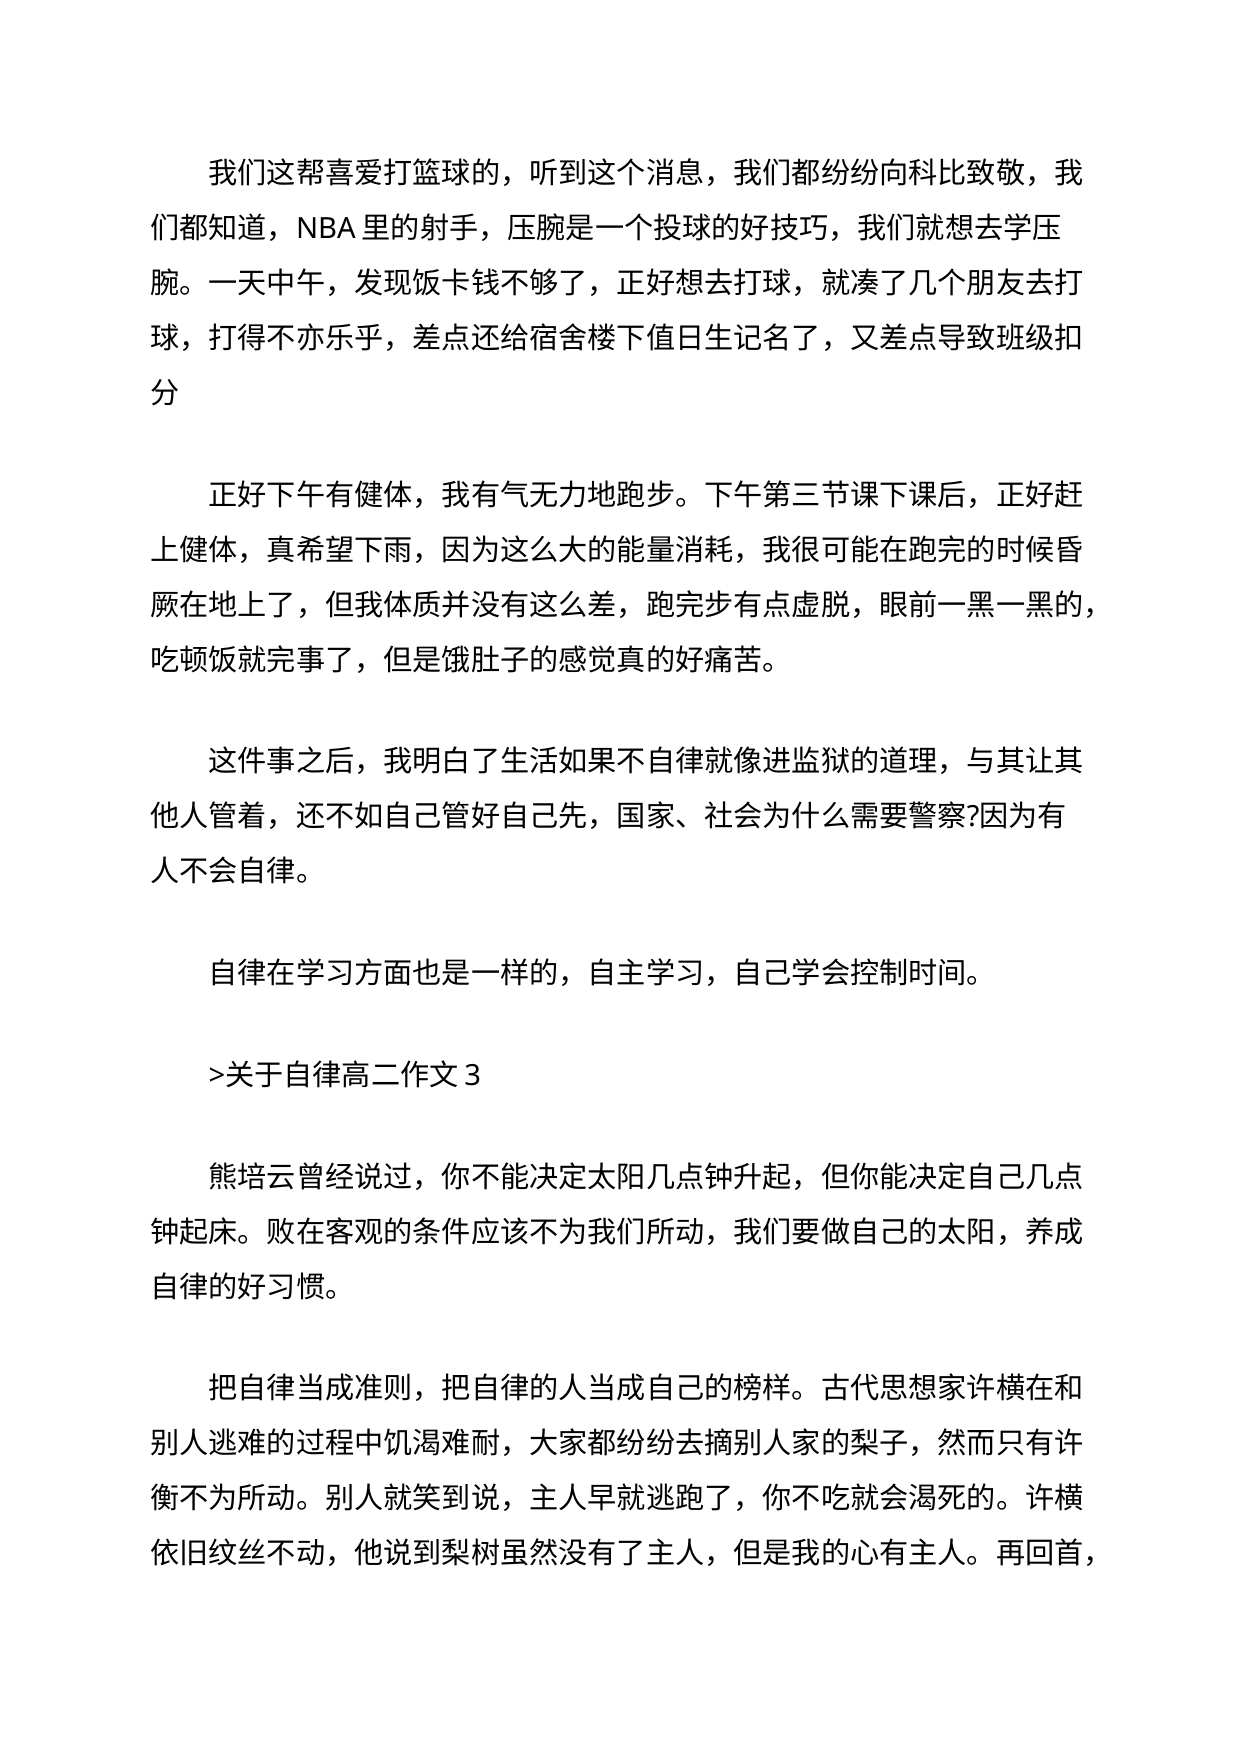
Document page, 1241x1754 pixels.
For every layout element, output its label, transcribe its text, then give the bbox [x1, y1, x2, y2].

text >关于自律高二作文3 [150, 1051, 1090, 1094]
text 我们这帮喜爱打篮球的，听到这个消息，我们都纷纷向科比致敬，我们都知道，NBA里的射手，压腕是一个投球的好技巧，我们就想去学压腕。一天中午，发现饭卡钱不够了，正好想去打球，就凑了几个朋友去打球，打得不亦乐乎，差点还给宿舍楼下值日生记名了，又差点导致班级扣分 [150, 150, 1090, 412]
text 正好下午有健体，我有气无力地跑步。下午第三节课下课后，正好赶上健体，真希望下雨，因为这么大的能量消耗，我很可能在跑完的时候昏厥在地上了，但我体质并没有这么差，跑完步有点虚脱，眼前一黑一黑的，吃顿饭就完事了，但是饿肚子的感觉真的好痛苦。 [150, 471, 1090, 678]
text 熊培云曾经说过，你不能决定太阳几点钟升起，但你能决定自己几点钟起床。败在客观的条件应该不为我们所动，我们要做自己的太阳，养成自律的好习惯。 [150, 1153, 1090, 1305]
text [150, 1365, 1090, 1572]
text 这件事之后，我明白了生活如果不自律就像进监狱的道理，与其让其他人管着，还不如自己管好自己先，国家、社会为什么需要警察?因为有人不会自律。 [150, 738, 1090, 890]
text 自律在学习方面也是一样的，自主学习，自己学会控制时间。 [150, 949, 1090, 992]
